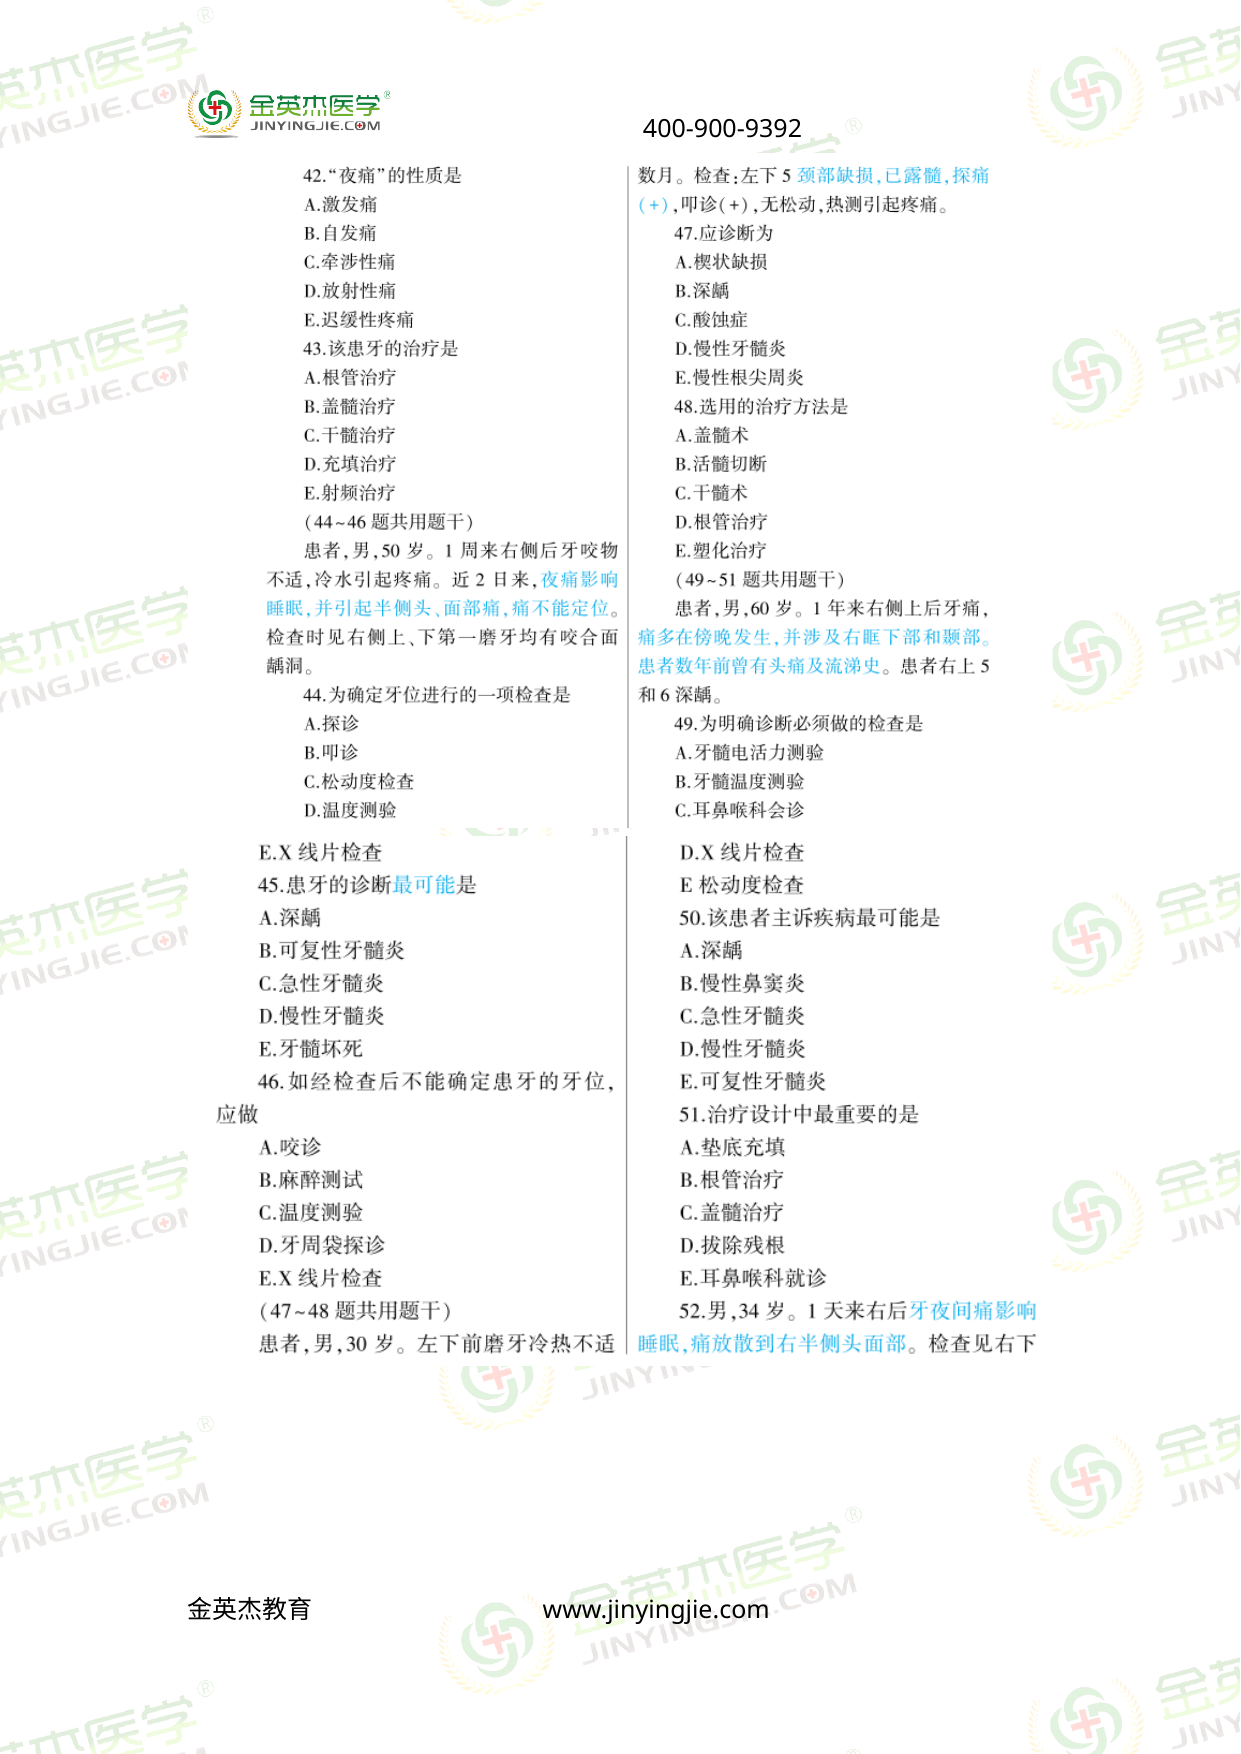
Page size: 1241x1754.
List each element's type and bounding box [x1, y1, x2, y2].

picture [187, 90, 390, 138]
picture [187, 153, 1053, 828]
picture [187, 836, 1053, 1366]
